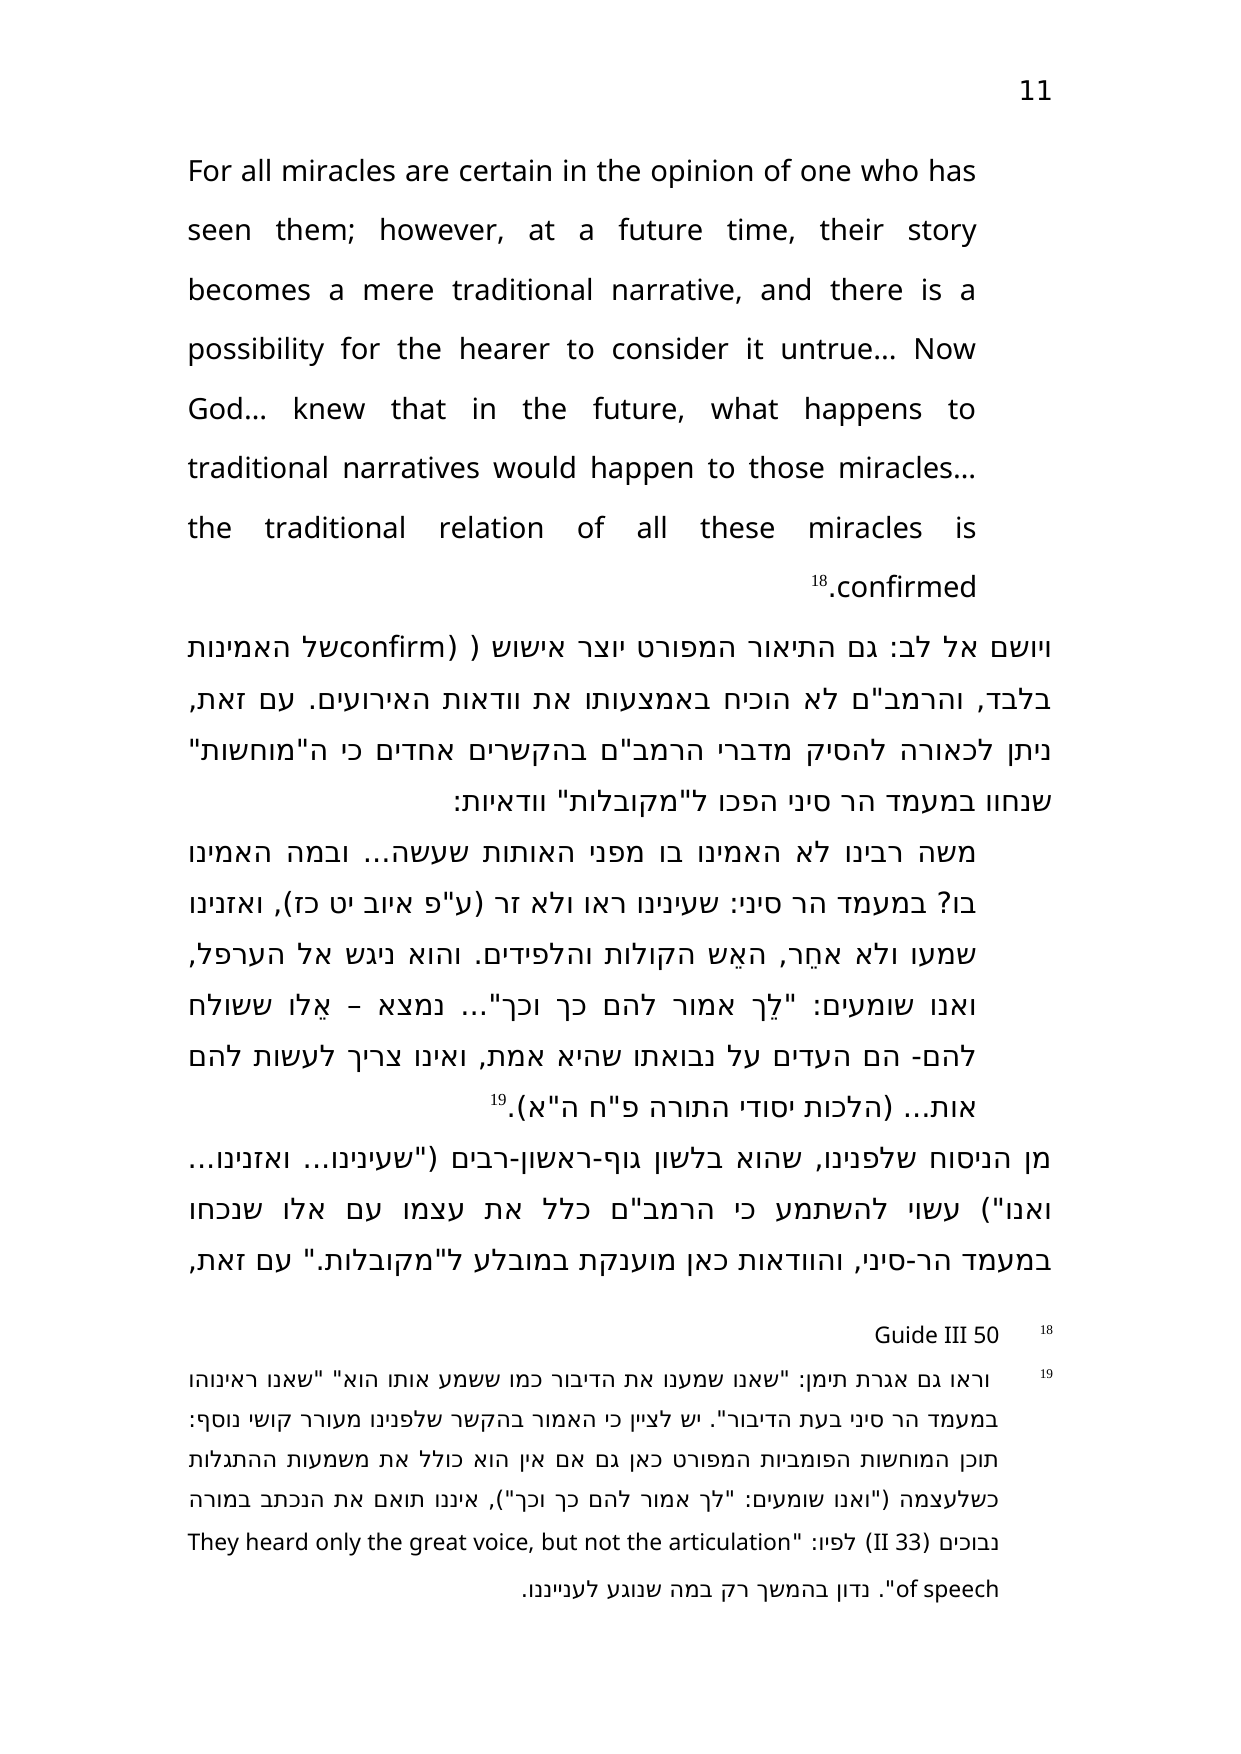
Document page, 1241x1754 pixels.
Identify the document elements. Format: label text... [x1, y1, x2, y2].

text משה רבינו לא האמינו בו מפני האותות שעשה... ובמה האמינו בו? במעמד הר סיני: שעינינו ראו ולא זר (ע"פ איוב יט כז), ואזנינו שמעו ולא אחֵר, האֵש הקולות והלפידים. והוא ניגש אל הערפל, ואנו שומעים: "לֵך אמור להם כך וכך"... נמצא – אֵלו ששולח להם- הם העדים על נבואתו שהיא אמת, ואינו צריך לעשות להם אות... (הלכות יסודי התורה פ"ח ה"א). [187, 835, 978, 1124]
text For all miracles are certain in the opinion of one who has seen them; however, at a future time, their story becomes a mere traditional narrative, and there is a possibility for the hearer to consider it untrue... Now God… knew that in the future, what happens to traditional narratives would happen to those miracles… the traditional relation of all these miracles is confirmed. [187, 150, 978, 606]
text ויושם אל לב: גם התיאור המפורט יוצר אישוש ( (confirmשל האמינות בלבד, והרמב"ם לא הוכיח באמצעותו את וודאות האירועים. עם זאת, ניתן לכאורה להסיק מדברי הרמב"ם בהקשרים אחדים כי ה"מוחשות" שנחוו במעמד הר סיני הפכו ל"מקובלות" וודאיות: [187, 626, 1053, 818]
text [187, 1141, 1053, 1277]
